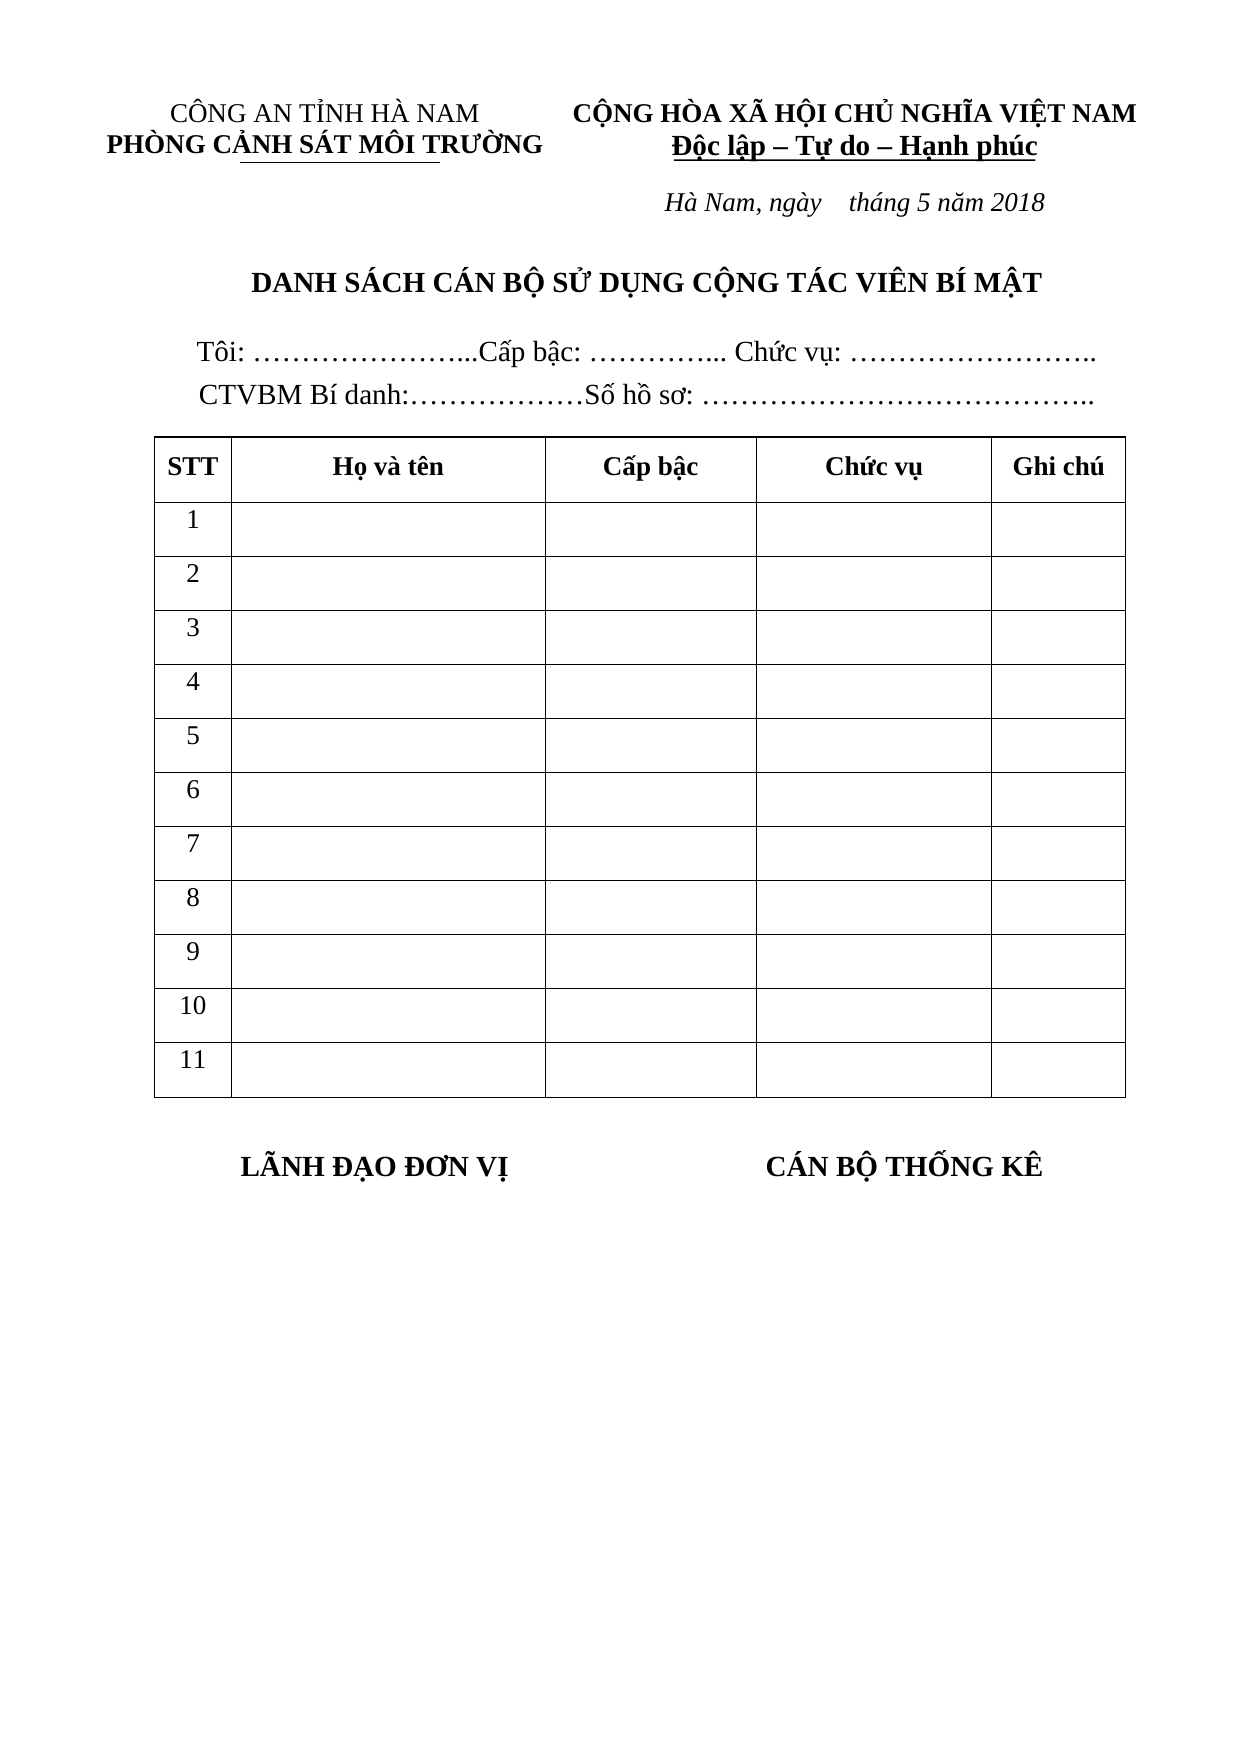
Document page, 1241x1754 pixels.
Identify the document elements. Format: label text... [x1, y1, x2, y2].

text DANH SÁCH CÁN BỘ SỬ DỤNG CỘNG TÁC VIÊN BÍ MẬT [165, 230, 1128, 299]
table_cell [992, 773, 1125, 826]
table_cell 5 [155, 719, 231, 772]
text CTVBM Bí danh:………………Số hồ sơ: ………………………………….. [165, 377, 1128, 411]
table_cell [546, 557, 756, 610]
table_cell [232, 827, 545, 880]
table_cell [546, 773, 756, 826]
table_cell [757, 1043, 991, 1097]
table_cell [992, 611, 1125, 664]
table_cell [757, 827, 991, 880]
table_cell 2 [155, 557, 231, 610]
table_cell [992, 665, 1125, 718]
table_cell [232, 989, 545, 1042]
table_cell 9 [155, 935, 231, 988]
table_cell [992, 827, 1125, 880]
table_cell 11 [155, 1043, 231, 1097]
table_cell [992, 503, 1125, 556]
table_cell [992, 935, 1125, 988]
table_header CỘNG HÒA XÃ HỘI CHỦ NGHĨA VIỆT NAM Độc lập – Tự do – Hạnh phúc Hà Nam, ngày tháng 5 năm 2018 [559, 97, 1150, 230]
table_cell [757, 557, 991, 610]
table_header Ghi chú [992, 438, 1125, 502]
table_cell [232, 935, 545, 988]
table_cell [757, 881, 991, 934]
table_cell 3 [155, 611, 231, 664]
table_cell [546, 719, 756, 772]
table_cell [546, 989, 756, 1042]
table_cell [232, 1043, 545, 1097]
table_cell [232, 773, 545, 826]
text LÃNH ĐẠO ĐƠN VỊ CÁN BỘ THỐNG KÊ [165, 1149, 1128, 1182]
table_cell [546, 1043, 756, 1097]
table_cell [992, 881, 1125, 934]
table_cell [232, 665, 545, 718]
table_header Họ và tên [232, 438, 545, 502]
table_cell 4 [155, 665, 231, 718]
table_cell [546, 827, 756, 880]
table_cell [232, 719, 545, 772]
table_cell [546, 935, 756, 988]
table_cell [546, 881, 756, 934]
table_header CÔNG AN TỈNH HÀ NAM PHÒNG CẢNH SÁT MÔI TRƯỜNG [90, 97, 559, 230]
table_cell [232, 881, 545, 934]
table_header STT [155, 438, 231, 502]
table_cell 1 [155, 503, 231, 556]
table_cell [992, 719, 1125, 772]
table_cell 6 [155, 773, 231, 826]
table_cell 7 [155, 827, 231, 880]
table_cell [546, 611, 756, 664]
table_header Cấp bậc [546, 438, 756, 502]
table_cell [232, 557, 545, 610]
table_header Chức vụ [757, 438, 991, 502]
table_cell [546, 503, 756, 556]
table_cell [757, 719, 991, 772]
table_cell 8 [155, 881, 231, 934]
text Tôi: …………………...Cấp bậc: …………... Chức vụ: …………………….. [165, 334, 1128, 367]
table_cell [546, 665, 756, 718]
table_cell [757, 665, 991, 718]
table_cell [757, 989, 991, 1042]
table_cell [757, 503, 991, 556]
table_cell [757, 935, 991, 988]
table_cell 10 [155, 989, 231, 1042]
table_cell [992, 1043, 1125, 1097]
table_cell [757, 611, 991, 664]
table_cell [992, 989, 1125, 1042]
table_cell [992, 557, 1125, 610]
table_cell [232, 503, 545, 556]
table_cell [232, 611, 545, 664]
table_cell [757, 773, 991, 826]
